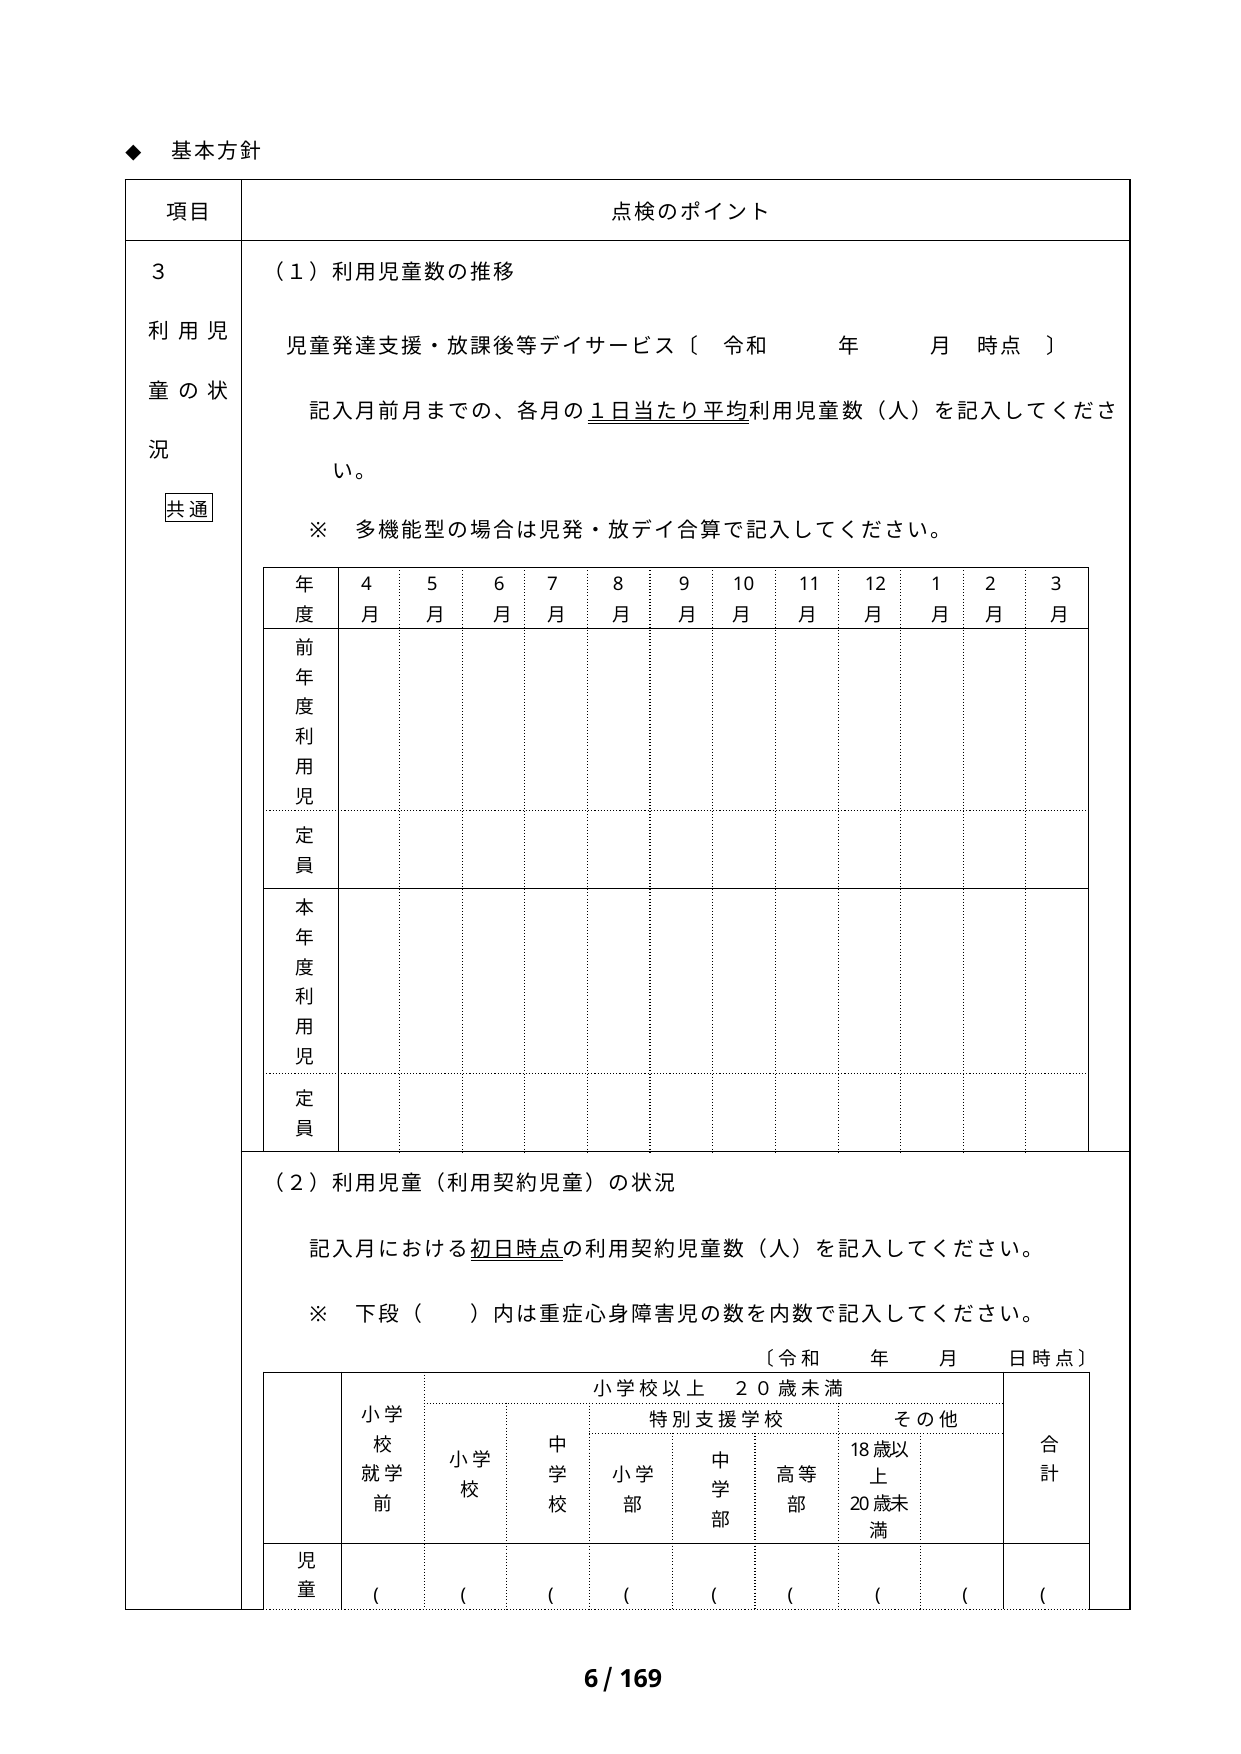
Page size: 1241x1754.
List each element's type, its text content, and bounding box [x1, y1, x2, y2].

table_cell [963, 629, 1026, 810]
table_cell 年度 [264, 568, 338, 628]
table_cell [775, 629, 838, 810]
table_cell 12月 [838, 568, 901, 628]
table_cell [400, 1073, 462, 1151]
table_cell 11月 [775, 568, 838, 628]
table_cell 本年度 利用児 [264, 889, 338, 1073]
table_cell ( ) [672, 1544, 755, 1609]
table_cell 3月 [1026, 568, 1088, 628]
table_cell [1026, 1073, 1088, 1151]
table_cell [587, 1073, 650, 1151]
table_cell 中学部 [672, 1433, 755, 1543]
table_cell [1089, 567, 1129, 1151]
table_cell [1026, 810, 1088, 888]
table_cell 小学校 [424, 1403, 507, 1543]
table_cell [713, 1073, 775, 1151]
table_cell [838, 629, 901, 810]
table_cell ( ) [590, 1544, 672, 1609]
table_cell 18歳以上 20歳未満 [838, 1433, 921, 1543]
table_cell 1月 [901, 568, 963, 628]
table_cell [650, 1073, 712, 1151]
table_cell [963, 810, 1026, 888]
table_cell ( ) [755, 1544, 838, 1609]
table_cell [525, 889, 587, 1073]
table_cell [242, 1372, 263, 1609]
table_cell 6月 [462, 568, 525, 628]
table_cell [400, 889, 462, 1073]
table_cell [963, 1073, 1026, 1151]
table_cell [775, 1073, 838, 1151]
table_header 点検のポイント [242, 180, 1129, 240]
table_cell ( ) [424, 1544, 507, 1609]
table_cell [775, 889, 838, 1073]
table_cell [713, 810, 775, 888]
table_cell [775, 810, 838, 888]
table_cell [462, 629, 525, 810]
table_cell [400, 629, 462, 810]
table_cell 定 員 [264, 1073, 338, 1151]
table_cell [713, 889, 775, 1073]
table_cell [650, 629, 712, 810]
table_cell 小学校 就学前 [342, 1373, 424, 1543]
table_cell [339, 1073, 399, 1151]
table_cell [650, 810, 712, 888]
table_cell 4月 [339, 568, 399, 628]
table_cell [339, 629, 399, 810]
table_cell [838, 889, 901, 1073]
table_cell 9月 [650, 568, 712, 628]
table_cell 特別支援学校 [590, 1403, 838, 1433]
table_cell [587, 629, 650, 810]
table_cell [525, 810, 587, 888]
table_cell 高等部 [755, 1433, 838, 1543]
table_cell 5月 [400, 568, 462, 628]
table_cell [525, 629, 587, 810]
table_cell [1026, 629, 1088, 810]
table_cell ( ) [921, 1544, 1003, 1609]
table_cell [462, 1073, 525, 1151]
table_cell [339, 810, 399, 888]
table_cell 小学部 [590, 1433, 672, 1543]
table_cell [1026, 889, 1088, 1073]
table_cell ( ) [1004, 1544, 1089, 1609]
table_cell ( ) [342, 1544, 424, 1609]
table_cell [525, 1073, 587, 1151]
table_cell 2月 [963, 568, 1026, 628]
table_cell 合 計 [1004, 1373, 1089, 1543]
text ◆ 基本方針 [125, 120, 1115, 179]
table_cell その他 [838, 1403, 1003, 1433]
table_cell [339, 889, 399, 1073]
table_cell [400, 810, 462, 888]
table_cell 10月 [713, 568, 775, 628]
table_cell 定 員 [264, 810, 338, 888]
table_cell 7月 [525, 568, 587, 628]
table_cell [901, 1073, 963, 1151]
table_cell [921, 1433, 1003, 1543]
table_header 項目 [126, 180, 241, 240]
table_cell ３ 利用児童の状況 共通 [126, 241, 241, 1609]
table_cell ( ) [838, 1544, 921, 1609]
table_cell 前年度利用児 [264, 629, 338, 810]
table_cell [587, 889, 650, 1073]
table_cell [264, 1373, 341, 1543]
table_cell [462, 810, 525, 888]
table_cell [1090, 1372, 1129, 1609]
table_cell （２）利用児童（利用契約児童）の状況 記入月における初日時点の利用契約児童数（人）を記入してください。 ※ 下段（ ）内は重症心身障害児の数を内数で記入してください。 〔令和 年 月 日時点〕 [242, 1152, 1129, 1372]
table_cell 児童発 達支援 [264, 1544, 341, 1609]
table_cell [713, 629, 775, 810]
table_cell ( ) [507, 1544, 589, 1609]
table_cell [242, 567, 263, 1151]
table_cell [901, 810, 963, 888]
table_cell [963, 889, 1026, 1073]
table_cell [838, 810, 901, 888]
table_cell （１）利用児童数の推移 児童発達支援・放課後等デイサービス〔 令和 年 月 時点 〕 記入月前月までの、各月の１日当たり平均利用児童数（人）を記入してください。 ※ 多機能型の場合は児発・放デイ合算で記入してください。 [242, 241, 1129, 567]
table_cell [587, 810, 650, 888]
table_cell 中学校 [507, 1403, 589, 1543]
table_cell [462, 889, 525, 1073]
table_cell [838, 1073, 901, 1151]
table_cell 8月 [587, 568, 650, 628]
table_cell [650, 889, 712, 1073]
table_cell [901, 629, 963, 810]
table_cell [901, 889, 963, 1073]
table_cell 小学校以上 ２０歳未満 [424, 1373, 1003, 1402]
